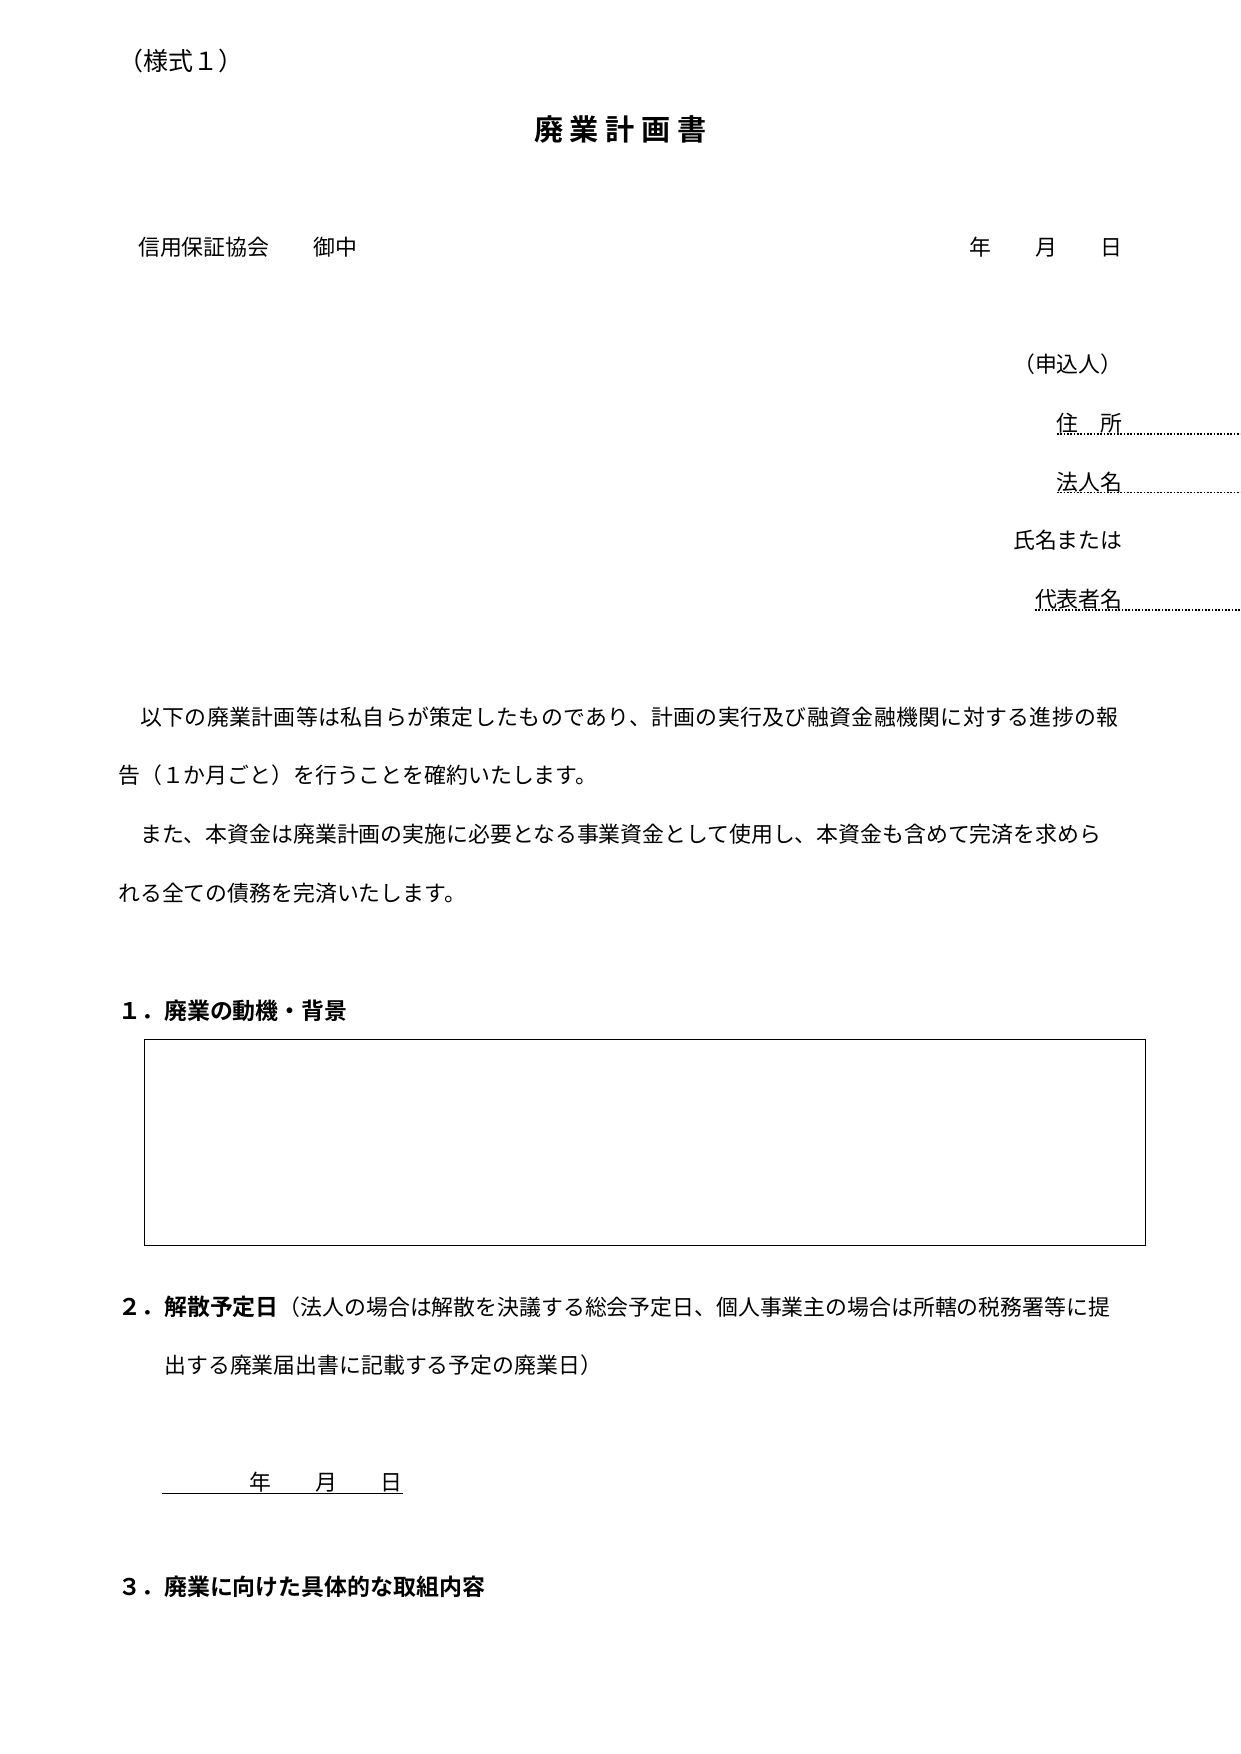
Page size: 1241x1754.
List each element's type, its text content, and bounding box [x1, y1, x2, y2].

table_header [145, 1040, 1145, 1245]
text また、本資金は廃業計画の実施に必要となる事業資金として使用し、本資金も含めて完済を求められる全ての債務を完済いたします。 [118, 803, 1122, 921]
text 以下の廃業計画等は私自らが策定したものであり、計画の実行及び融資金融機関に対する進捗の報告（１か月ごと）を行うことを確約いたします。 [118, 686, 1122, 803]
text 法人名 [118, 451, 1122, 510]
text ２．解散予定日（法人の場合は解散を決議する総会予定日、個人事業主の場合は所轄の税務署等に提出する廃業届出書に記載する予定の廃業日） [118, 1276, 1122, 1393]
text ３．廃業に向けた具体的な取組内容 [118, 1556, 1122, 1614]
text 代表者名 [118, 568, 1122, 627]
text １．廃業の動機・背景 [118, 980, 1122, 1038]
text 住 所 [118, 392, 1122, 451]
text （申込人） [118, 333, 1122, 392]
text 氏名または [118, 510, 1122, 568]
text 廃 業 計 画 書 [118, 98, 1122, 157]
text 信用保証協会 御中 年 月 日 [118, 216, 1122, 275]
text 年 月 日 [162, 1452, 1122, 1511]
